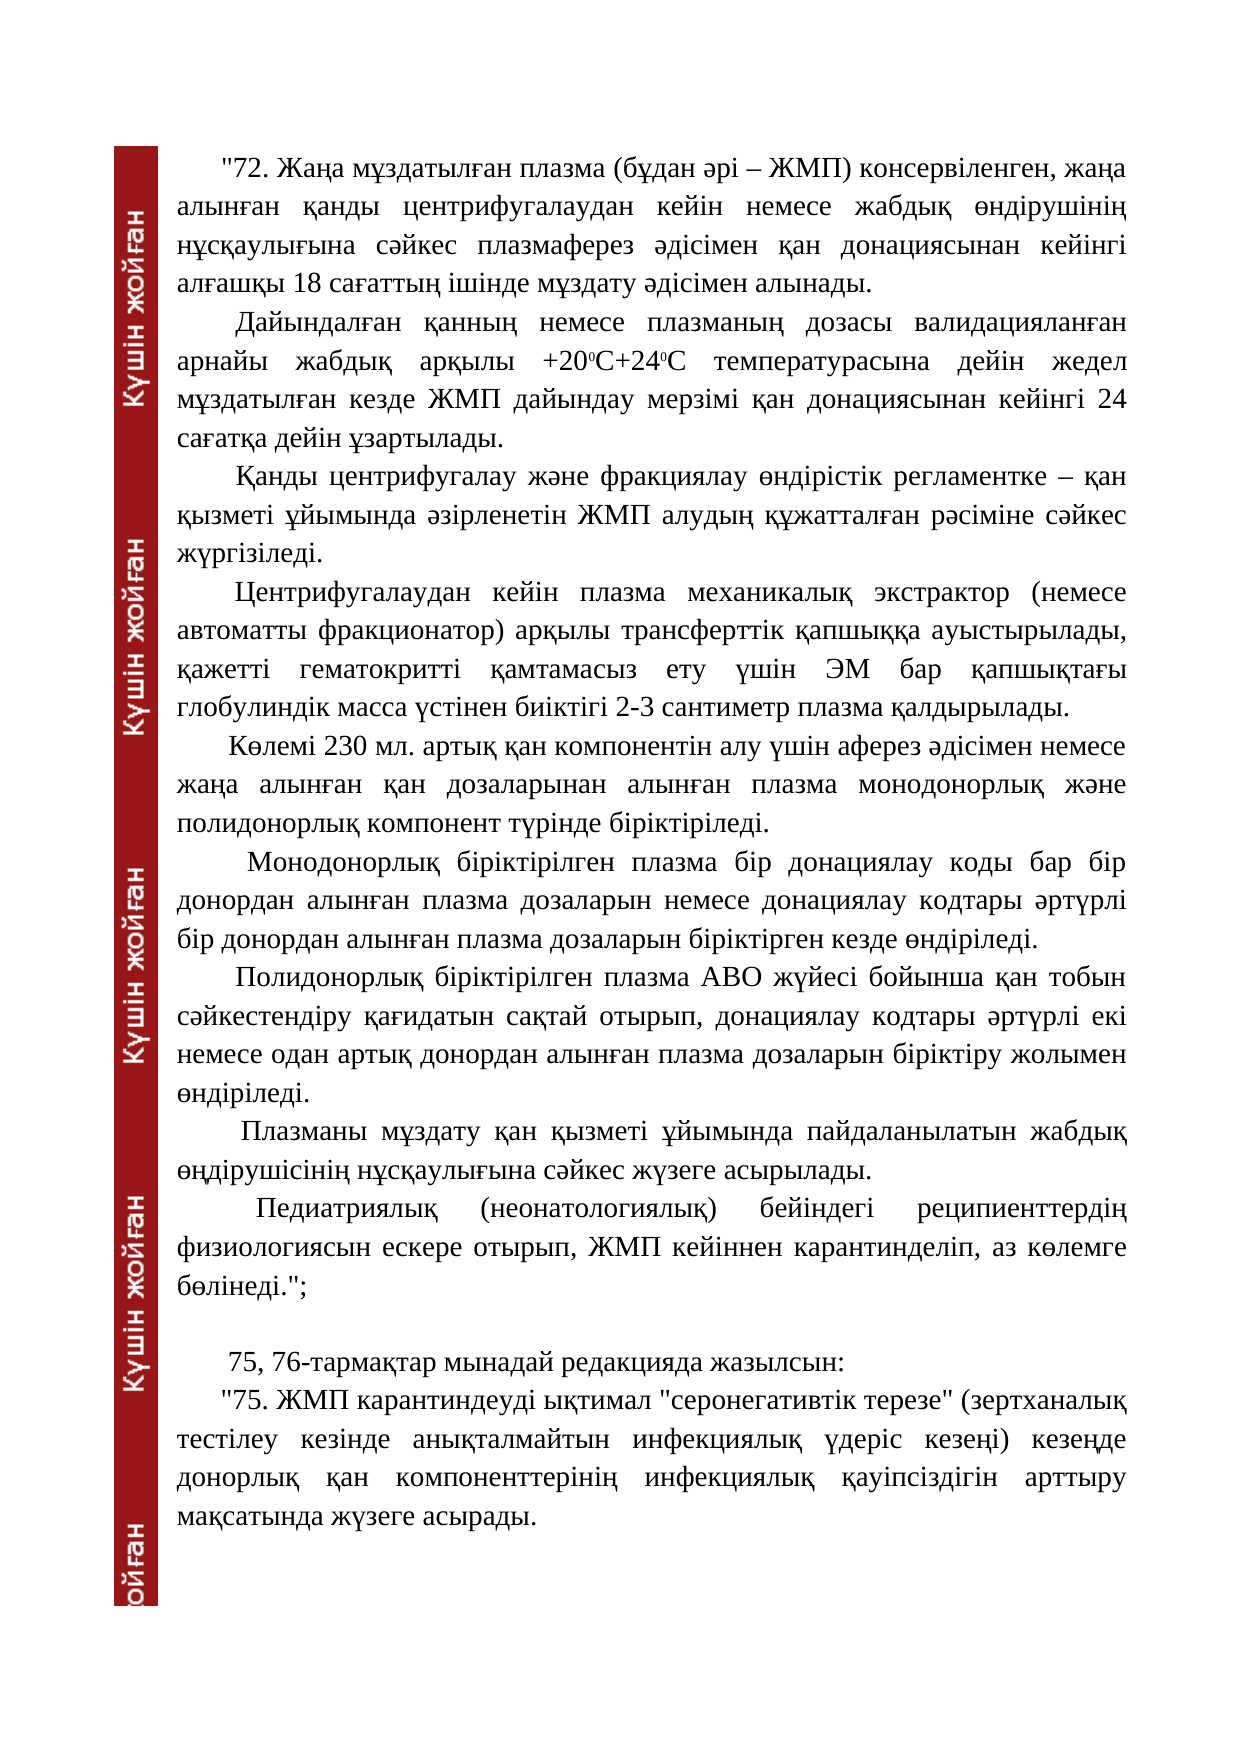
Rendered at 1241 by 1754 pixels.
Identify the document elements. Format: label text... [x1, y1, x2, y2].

text Полидонорлық біріктірілген плазма АВО жүйесі бойынша қан тобын сәйкестендіру қағидатын сақтай отырып, донациялау кодтары әртүрлі екі немесе одан артық донордан алынған плазма дозаларын біріктіру жолымен өндіріледі. [112, 959, 1128, 1108]
picture [114, 1186, 158, 1191]
text 75, 76-тармақтар мынадай редакцияда жазылсын: [112, 1344, 1128, 1377]
picture [114, 569, 158, 574]
text "75. ЖМП карантиндеуді ықтимал "серонегативтік терезе" (зертханалық тестілеу кезінде анықталмайтын инфекциялық үдеріс кезеңі) кезеңде донорлық қан компоненттерінің инфекциялық қауіпсіздігін арттыру мақсатында жүзеге асырады. [112, 1382, 1128, 1531]
text Монодонорлық біріктірілген плазма бір донациялау коды бар бір донордан алынған плазма дозаларын немесе донациялау кодтары әртүрлі бір донордан алынған плазма дозаларын біріктірген кезде өндіріледі. [112, 844, 1128, 954]
picture [114, 954, 158, 959]
picture [114, 723, 158, 728]
text Педиатриялық (неонатологиялық) бейіндегі реципиенттердің физиологиясын ескере отырып, ЖМП кейіннен карантинделіп, аз көлемге бөлінеді."; [112, 1191, 1128, 1301]
picture [114, 1301, 158, 1344]
picture [114, 1377, 158, 1382]
picture [114, 299, 158, 304]
text Дайындалған қанның немесе плазманың дозасы валидацияланған арнайы жабдық арқылы +200С+240С температурасына дейін жедел мұздатылған кезде ЖМП дайындау мерзімі қан донациясынан кейінгі 24 сағатқа дейін ұзартылады. [112, 304, 1128, 453]
picture [114, 453, 158, 458]
text Центрифугалаудан кейін плазма механикалық экстрактор (немесе автоматты фракционатор) арқылы трансферттік қапшыққа ауыстырылады, қажетті гематокритті қамтамасыз ету үшін ЭМ бар қапшықтағы глобулиндік масса үстінен биіктігі 2-3 сантиметр плазма қалдырылады. [112, 574, 1128, 723]
picture [114, 1531, 158, 1606]
text Қанды центрифугалау және фракциялау өндірістік регламентке – қан қызметі ұйымында әзірленетін ЖМП алудың құжатталған рәсіміне сәйкес жүргізіледі. [112, 458, 1128, 569]
picture [114, 1108, 158, 1113]
text "72. Жаңа мұздатылған плазма (бұдан әрі – ЖМП) консервіленген, жаңа алынған қанды центрифугалаудан кейін немесе жабдық өндірушінің нұсқаулығына сәйкес плазмаферез әдісімен қан донациясынан кейінгі алғашқы 18 сағаттың ішінде мұздату әдісімен алынады. [112, 150, 1128, 299]
text Көлемі 230 мл. артық қан компонентін алу үшін аферез әдісімен немесе жаңа алынған қан дозаларынан алынған плазма монодонорлық және полидонорлық компонент түрінде біріктіріледі. [112, 728, 1128, 839]
picture [114, 146, 158, 150]
text Плазманы мұздату қан қызметі ұйымында пайдаланылатын жабдық өңдірушісінің нұсқаулығына сәйкес жүзеге асырылады. [112, 1113, 1128, 1186]
picture [114, 839, 158, 844]
